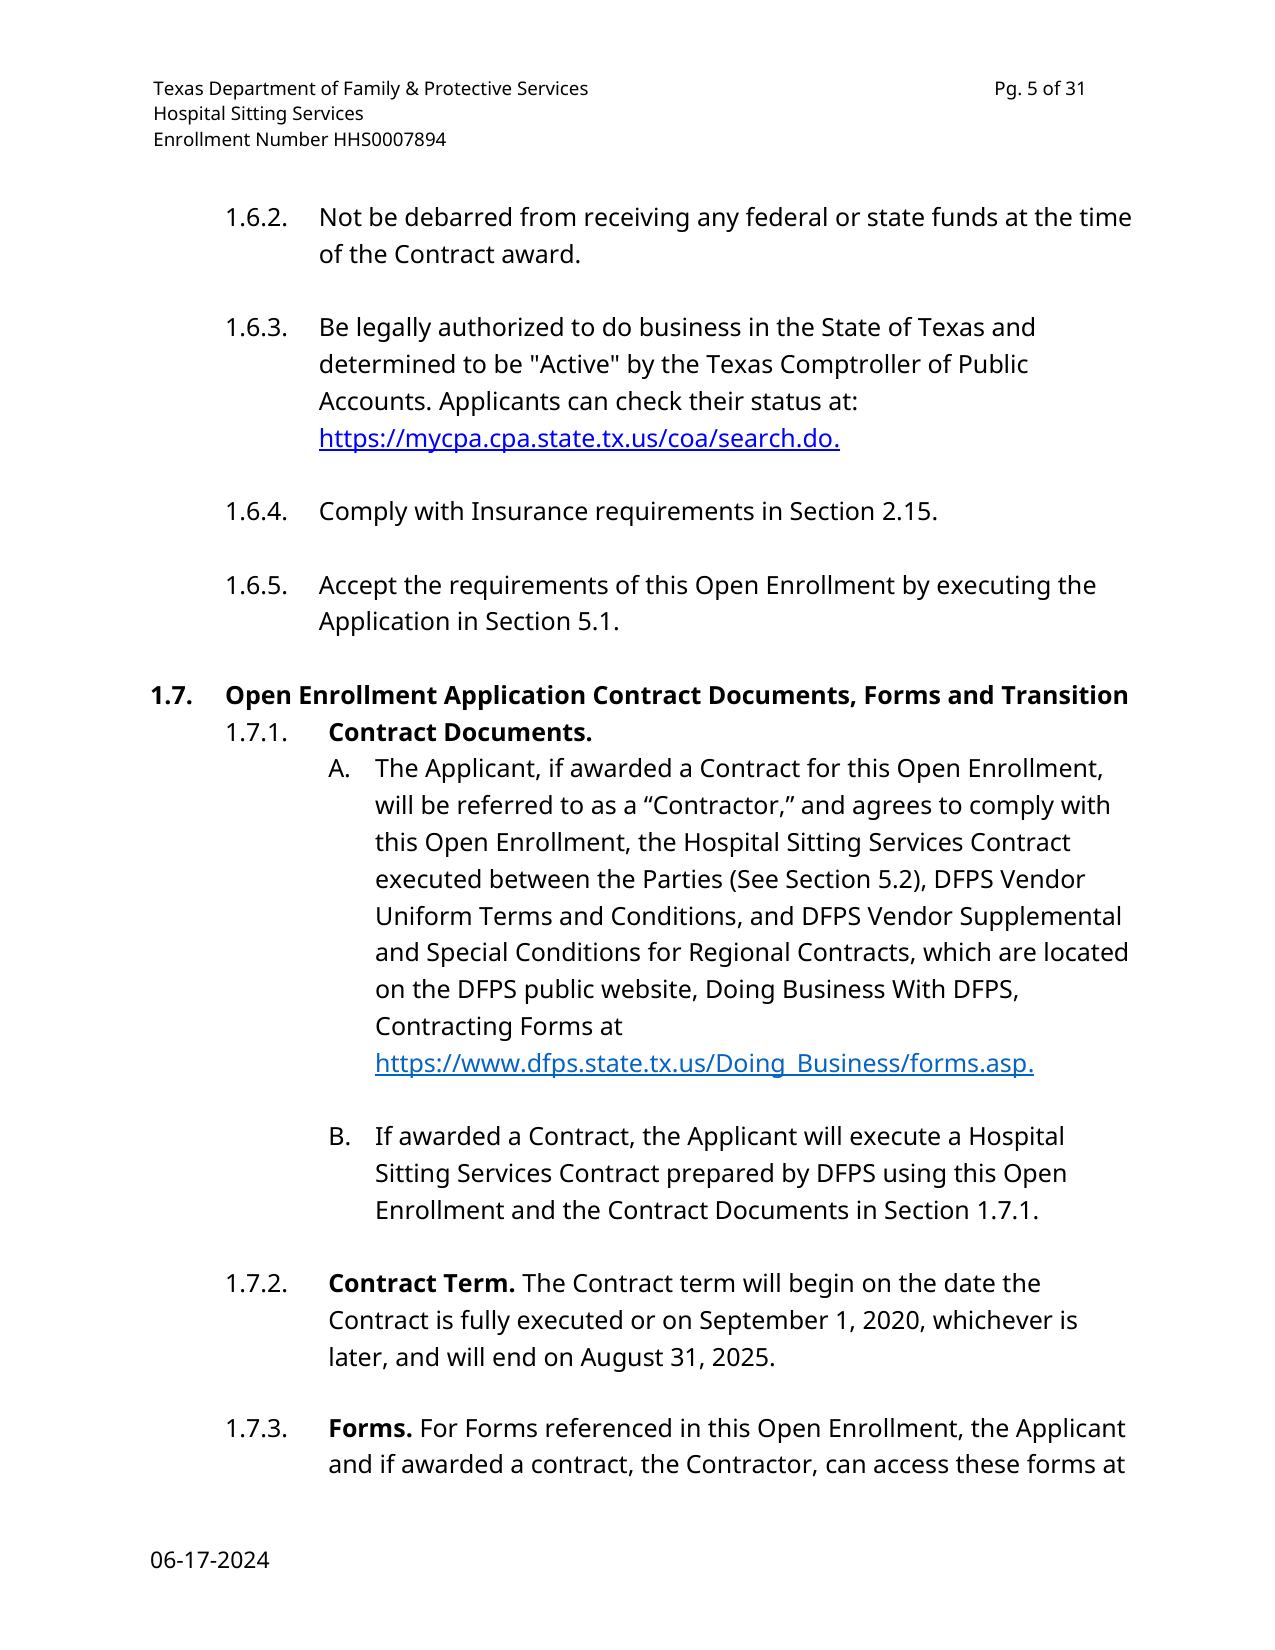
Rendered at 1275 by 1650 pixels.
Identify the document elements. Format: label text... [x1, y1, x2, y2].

list Contract Term. The Contract term will begin on the date the Contract is fully executed or on September 1, 2020, whichever is later, and will end on August 31, 2025. [225, 1266, 1144, 1373]
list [225, 1410, 1144, 1481]
list Comply with Insurance requirements in Section 2.15. [225, 494, 1144, 528]
list Not be debarred from receiving any federal or state funds at the time of the Contract award. [225, 199, 1144, 270]
list If awarded a Contract, the Applicant will execute a Hospital Sitting Services Contract prepared by DFPS using this Open Enrollment and the Contract Documents in Section 1.7.1. [328, 1119, 1144, 1226]
list The Applicant, if awarded a Contract for this Open Enrollment, will be referred to as a “Contractor,” and agrees to comply with this Open Enrollment, the Hospital Sitting Services Contract executed between the Parties (See Section 5.2), DFPS Vendor Uniform Terms and Conditions, and DFPS Vendor Supplemental and Special Conditions for Regional Contracts, which are located on the DFPS public website, Doing Business With DFPS, Contracting Forms at https://www.dfps.state.tx.us/Doing_Business/forms.asp. [328, 751, 1144, 1079]
list Contract Documents. [225, 714, 1144, 748]
list Accept the requirements of this Open Enrollment by executing the Application in Section 5.1. [225, 567, 1144, 638]
list Open Enrollment Application Contract Documents, Forms and Transition [150, 678, 1144, 712]
list Be legally authorized to do business in the State of Texas and determined to be "Active" by the Texas Comptroller of Public Accounts. Applicants can check their status at: https://mycpa.cpa.state.tx.us/coa/search.do. [225, 310, 1144, 454]
